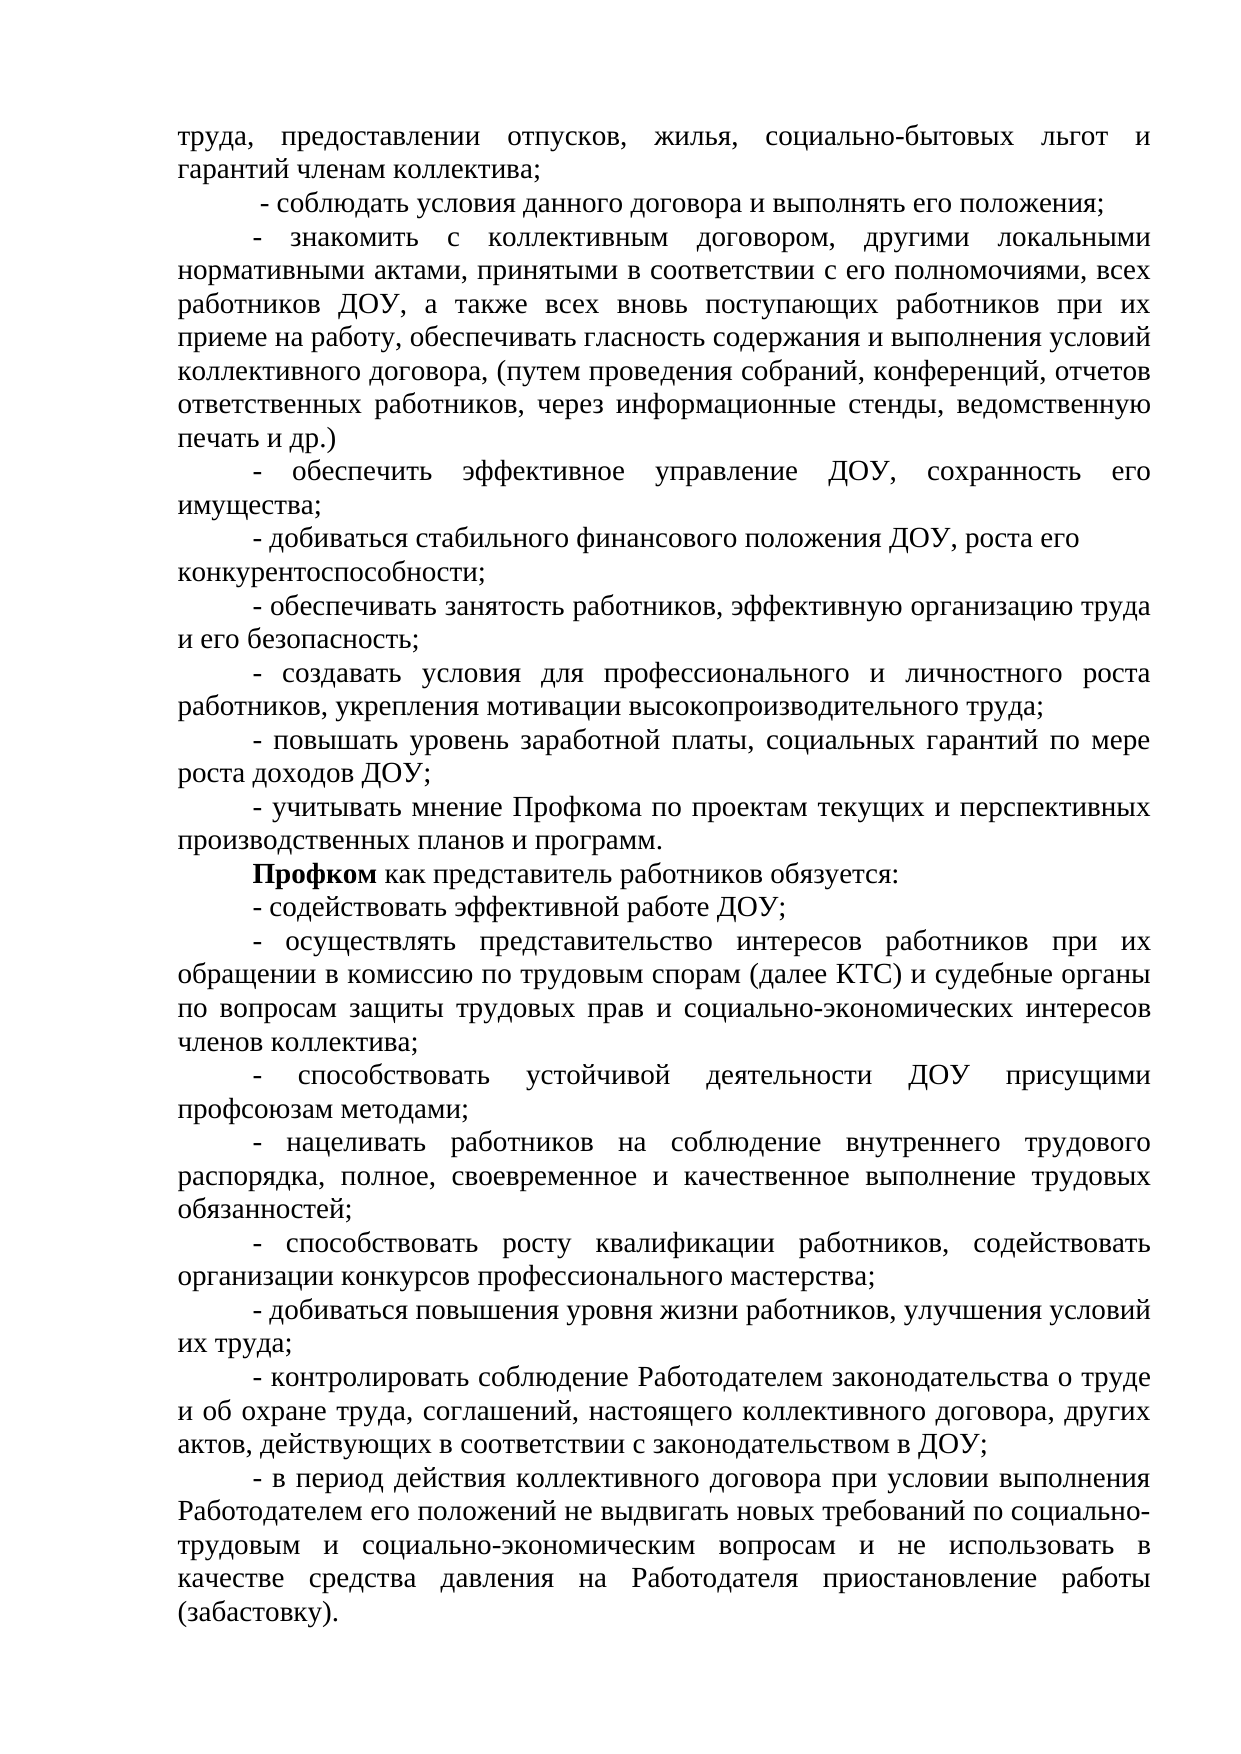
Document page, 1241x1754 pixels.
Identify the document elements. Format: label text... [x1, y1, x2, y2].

text - соблюдать условия данного договора и выполнять его положения; [177, 185, 1152, 219]
text - нацеливать работников на соблюдение внутреннего трудового распорядка, полное, своевременное и качественное выполнение трудовых обязанностей; [177, 1124, 1152, 1225]
text - обеспечить эффективное управление ДОУ, сохранность его имущества; [177, 453, 1152, 521]
text - способствовать устойчивой деятельности ДОУ присущими профсоюзам методами; [177, 1057, 1152, 1124]
text - обеспечивать занятость работников, эффективную организацию труда и его безопасность; [177, 588, 1152, 655]
text - создавать условия для профессионального и личностного роста работников, укрепления мотивации высокопроизводительного труда; [177, 655, 1152, 722]
text - в период действия коллективного договора при условии выполнения Работодателем его положений не выдвигать новых требований по социально-трудовым и социально-экономическим вопросам и не использовать в качестве средства давления на Работодателя приостановление работы (забастовку). [177, 1460, 1152, 1627]
text Профком как представитель работников обязуется: [177, 856, 1152, 889]
text - способствовать росту квалификации работников, содействовать организации конкурсов профессионального мастерства; [177, 1225, 1152, 1292]
text - добиваться стабильного финансового положения ДОУ, роста его конкурентоспособности; [177, 521, 1152, 588]
text - контролировать соблюдение Работодателем законодательства о труде и об охране труда, соглашений, настоящего коллективного договора, других актов, действующих в соответствии с законодательством в ДОУ; [177, 1359, 1152, 1460]
text - добиваться повышения уровня жизни работников, улучшения условий их труда; [177, 1292, 1152, 1359]
text - осуществлять представительство интересов работников при их обращении в комиссию по трудовым спорам (далее КТС) и судебные органы по вопросам защиты трудовых прав и социально-экономических интересов членов коллектива; [177, 923, 1152, 1057]
text - повышать уровень заработной платы, социальных гарантий по мере роста доходов ДОУ; [177, 722, 1152, 789]
text - учитывать мнение Профкома по проектам текущих и перспективных производственных планов и программ. [177, 789, 1152, 856]
text - содействовать эффективной работе ДОУ; [177, 889, 1152, 923]
text - знакомить с коллективным договором, другими локальными нормативными актами, принятыми в соответствии с его полномочиями, всех работников ДОУ, а также всех вновь поступающих работников при их приеме на работу, обеспечивать гласность содержания и выполнения условий коллективного договора, (путем проведения собраний, конференций, отчетов ответственных работников, через информационные стенды, ведомственную печать и др.) [177, 219, 1152, 453]
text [177, 118, 1152, 185]
